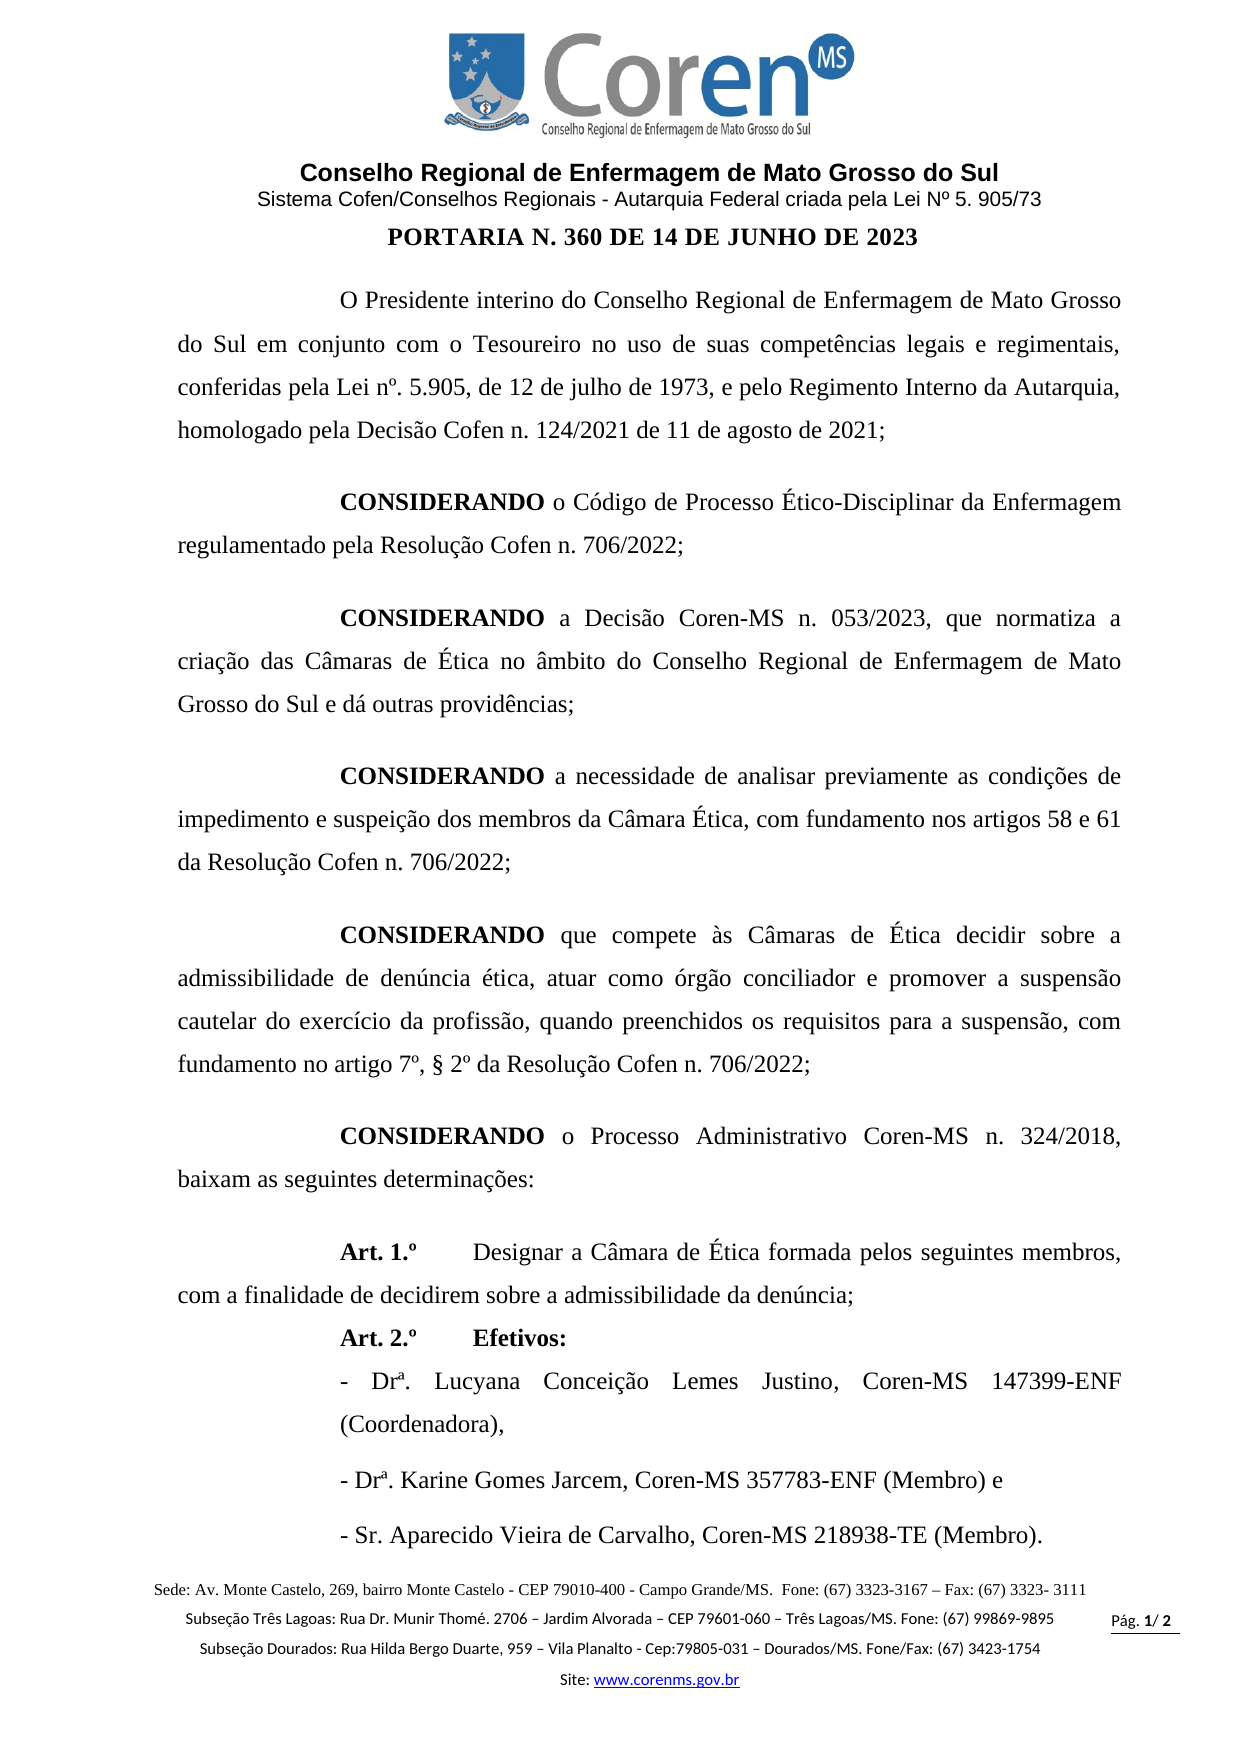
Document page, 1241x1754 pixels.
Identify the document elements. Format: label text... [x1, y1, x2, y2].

text O Presidente interino do Conselho Regional de Enfermagem de Mato Grosso do Sul em conjunto com o Tesoureiro no uso de suas competências legais e regimentais, conferidas pela Lei nº. 5.905, de 12 de julho de 1973, e pelo Regimento Interno da Autarquia, homologado pela Decisão Cofen n. 124/2021 de 11 de agosto de 2021; [177, 286, 1122, 444]
text CONSIDERANDO o Código de Processo Ético-Disciplinar da Enfermagem regulamentado pela Resolução Cofen n. 706/2022; [177, 487, 1122, 559]
text CONSIDERANDO que compete às Câmaras de Ética decidir sobre a admissibilidade de denúncia ética, atuar como órgão conciliador e promover a suspensão cautelar do exercício da profissão, quando preenchidos os requisitos para a suspensão, com fundamento no artigo 7º, § 2º da Resolução Cofen n. 706/2022; [177, 920, 1122, 1078]
list Efetivos: [177, 1323, 1122, 1352]
list - Sr. Aparecido Vieira de Carvalho, Coren-MS 218938-TE (Membro). [340, 1521, 1122, 1549]
picture [442, 29, 857, 142]
text CONSIDERANDO o Processo Administrativo Coren-MS n. 324/2018, baixam as seguintes determinações: [177, 1121, 1122, 1193]
list - Drª. Lucyana Conceição Lemes Justino, Coren-MS 147399-ENF (Coordenadora), [340, 1366, 1122, 1438]
title Portaria n. 360 de 14 de junho de 2023 [177, 222, 1122, 250]
text CONSIDERANDO a necessidade de analisar previamente as condições de impedimento e suspeição dos membros da Câmara Ética, com fundamento nos artigos 58 e 61 da Resolução Cofen n. 706/2022; [177, 761, 1122, 876]
text CONSIDERANDO a Decisão Coren-MS n. 053/2023, que normatiza a criação das Câmaras de Ética no âmbito do Conselho Regional de Enfermagem de Mato Grosso do Sul e dá outras providências; [177, 603, 1122, 718]
list Designar a Câmara de Ética formada pelos seguintes membros, com a finalidade de decidirem sobre a admissibilidade da denúncia; [177, 1237, 1122, 1309]
text - Drª. Karine Gomes Jarcem, Coren-MS 357783-ENF (Membro) e [177, 1465, 1122, 1494]
